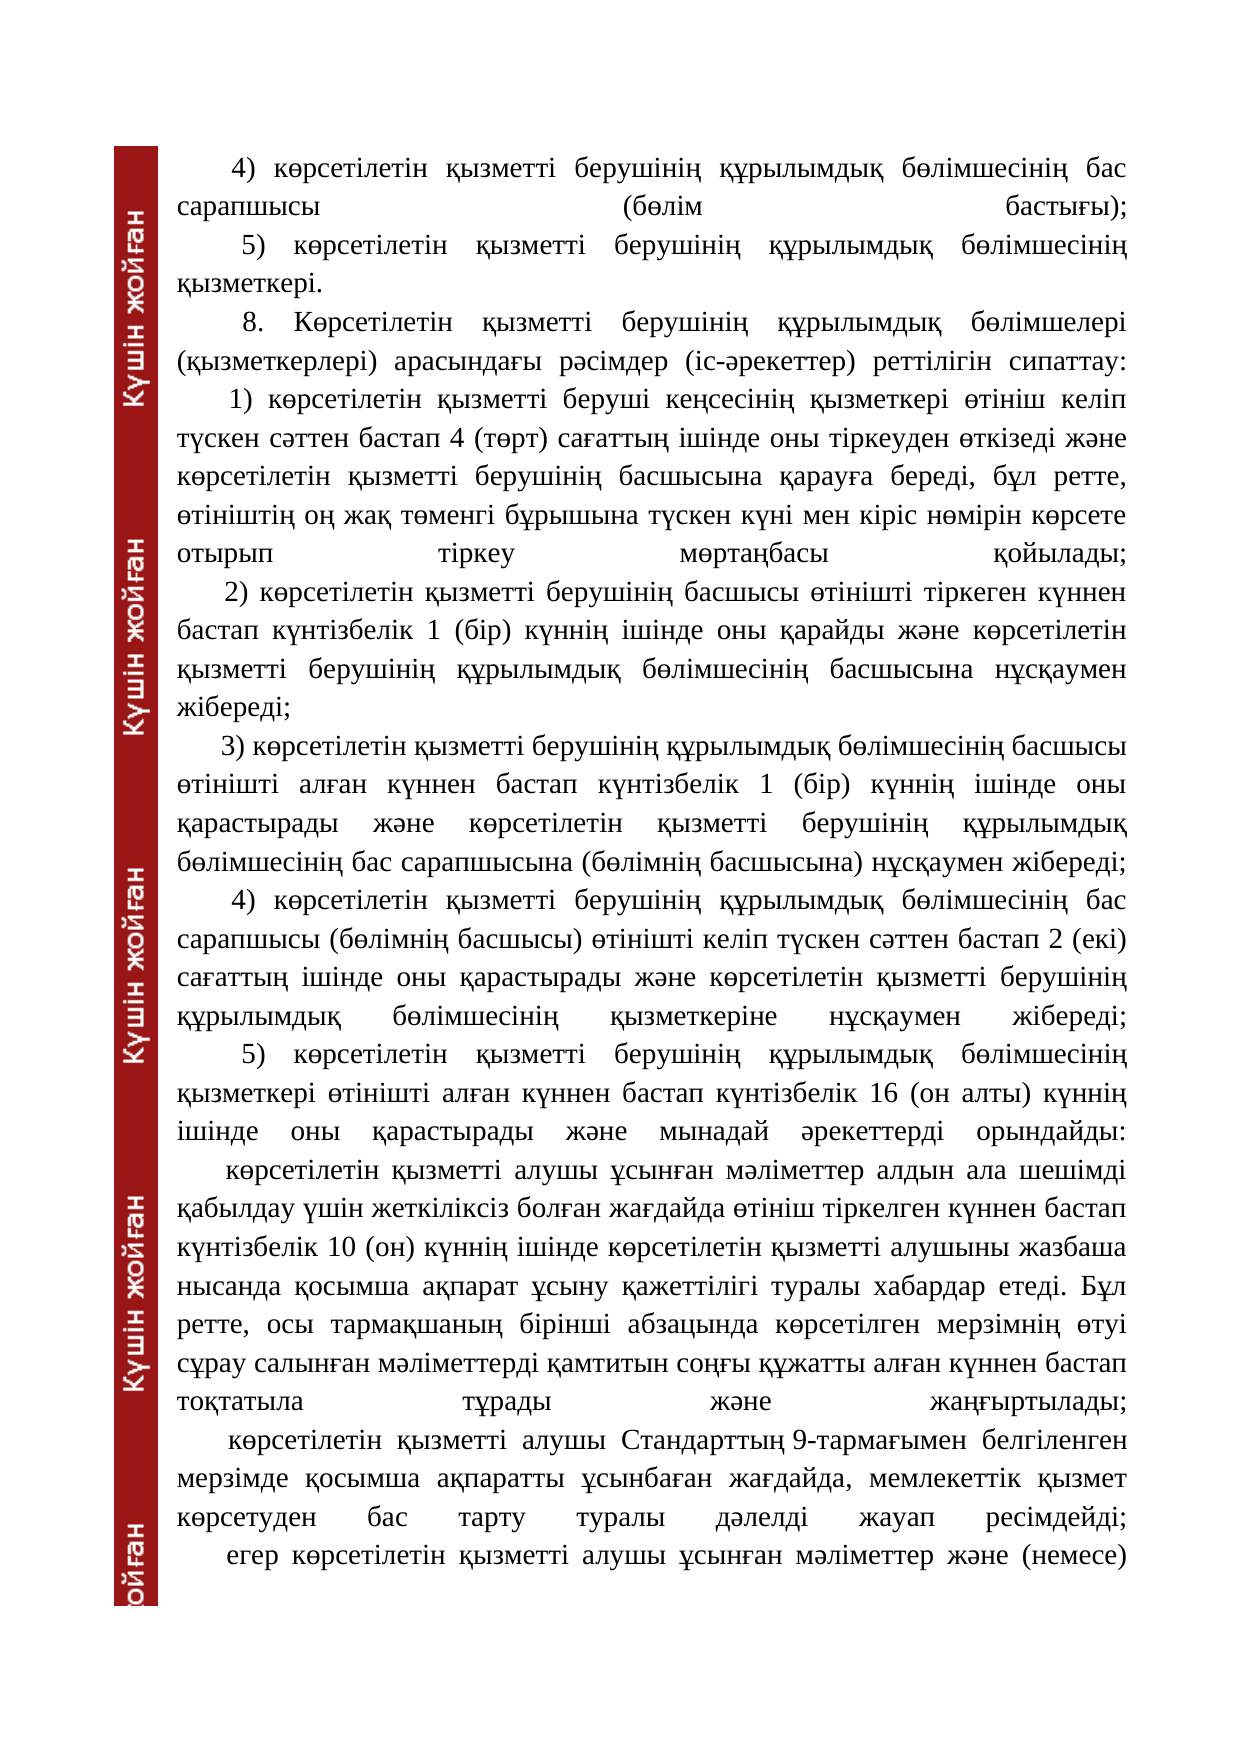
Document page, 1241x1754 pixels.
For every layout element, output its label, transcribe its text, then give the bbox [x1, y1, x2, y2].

picture [114, 1571, 158, 1606]
picture [114, 146, 158, 150]
